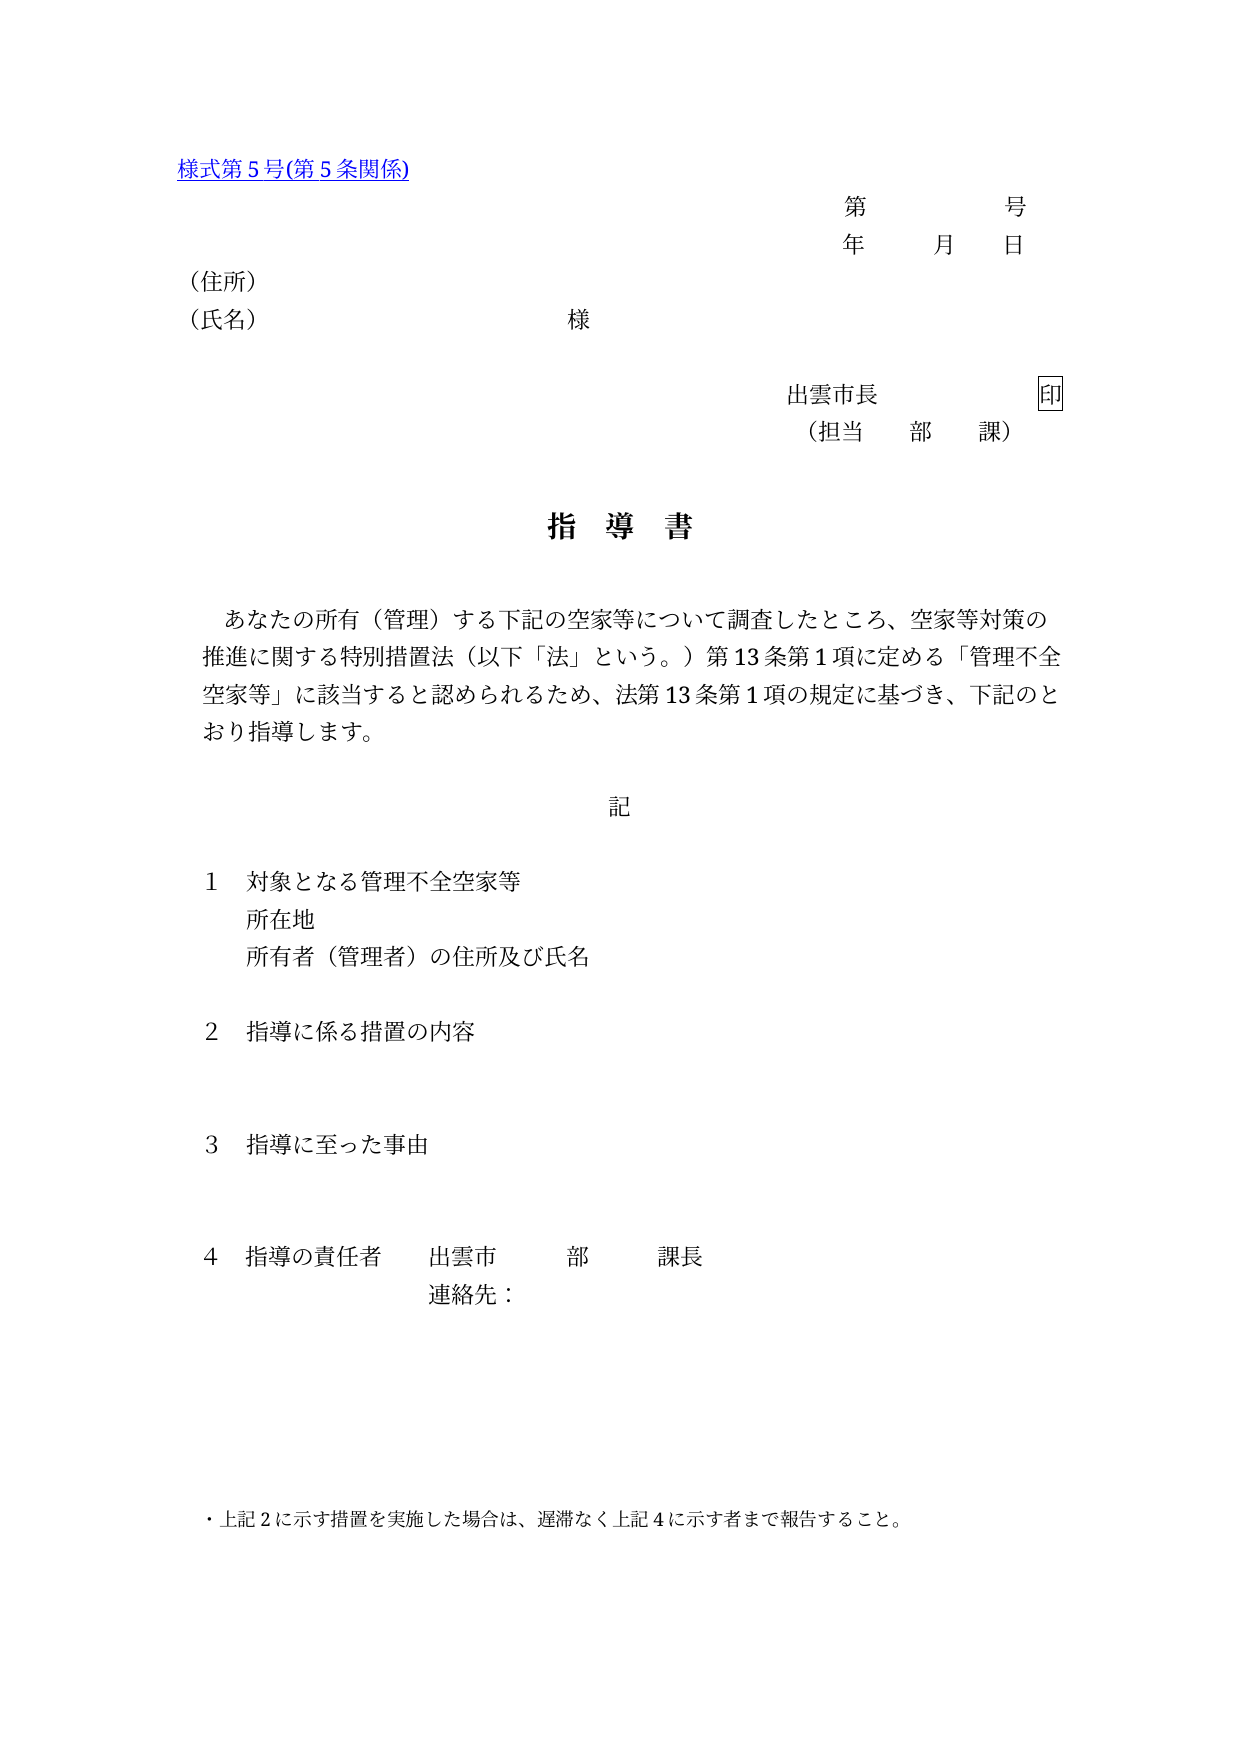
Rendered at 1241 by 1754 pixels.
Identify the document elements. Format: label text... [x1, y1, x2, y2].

text （住所） [177, 262, 1063, 300]
text （担当 部 課） [199, 412, 1048, 450]
text 年 月 日 [177, 225, 1063, 262]
text （氏名） 様 [177, 300, 1063, 337]
text ・上記2に示す措置を実施した場合は、遅滞なく上記4に示す者まで報告すること。 [177, 1500, 1063, 1537]
text 第 号 [202, 187, 1063, 225]
text ３ 指導に至った事由 [177, 1125, 1063, 1162]
text １ 対象となる管理不全空家等 [177, 862, 1063, 900]
text 様式第5号(第5条関係) [177, 150, 1063, 187]
text 出雲市長 印 [177, 375, 1063, 412]
text 連絡先： [199, 1275, 1063, 1312]
text 所在地 [177, 900, 1063, 937]
text 指 導 書 [177, 487, 1063, 562]
text 記 [177, 787, 1063, 825]
text ４ 指導の責任者 出雲市 部 課長 [199, 1237, 1063, 1275]
text あなたの所有（管理）する下記の空家等について調査したところ、空家等対策の推進に関する特別措置法（以下「法」という。）第13条第1項に定める「管理不全空家等」に該当すると認められるため、法第13条第1項の規定に基づき、下記のとおり指導します。 [177, 600, 1063, 750]
text ２ 指導に係る措置の内容 [177, 1012, 1063, 1050]
text 所有者（管理者）の住所及び氏名 [177, 937, 1063, 975]
